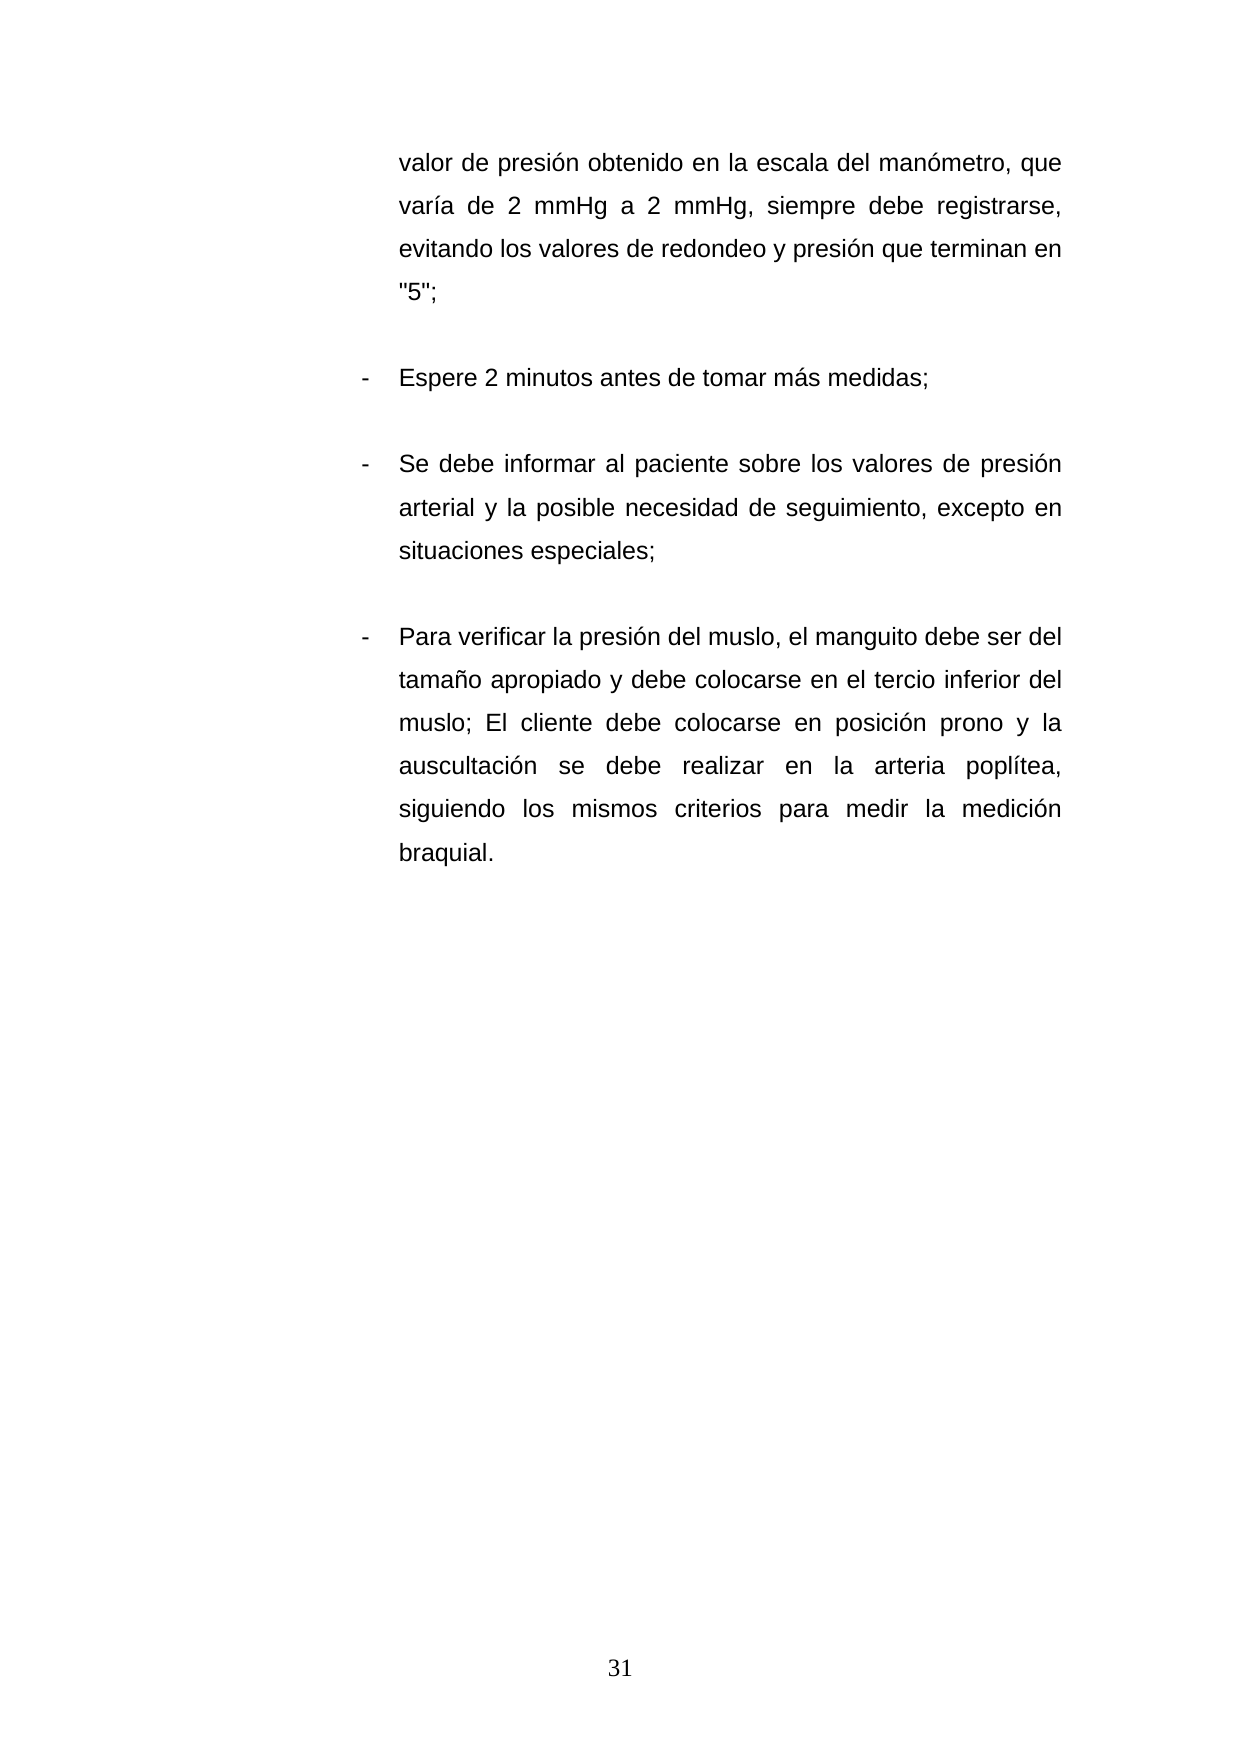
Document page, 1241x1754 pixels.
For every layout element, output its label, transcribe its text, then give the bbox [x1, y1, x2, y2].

list Para verificar la presión del muslo, el manguito debe ser del tamaño apropiado y debe colocarse en el tercio inferior del muslo; El cliente debe colocarse en posición prono y la auscultación se debe realizar en la arteria poplítea, siguiendo los mismos criterios para medir la medición braquial. [361, 622, 1063, 866]
list Espere 2 minutos antes de tomar más medidas; [361, 363, 1063, 392]
list Se debe informar al paciente sobre los valores de presión arterial y la posible necesidad de seguimiento, excepto en situaciones especiales; [361, 449, 1063, 564]
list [361, 148, 1063, 306]
